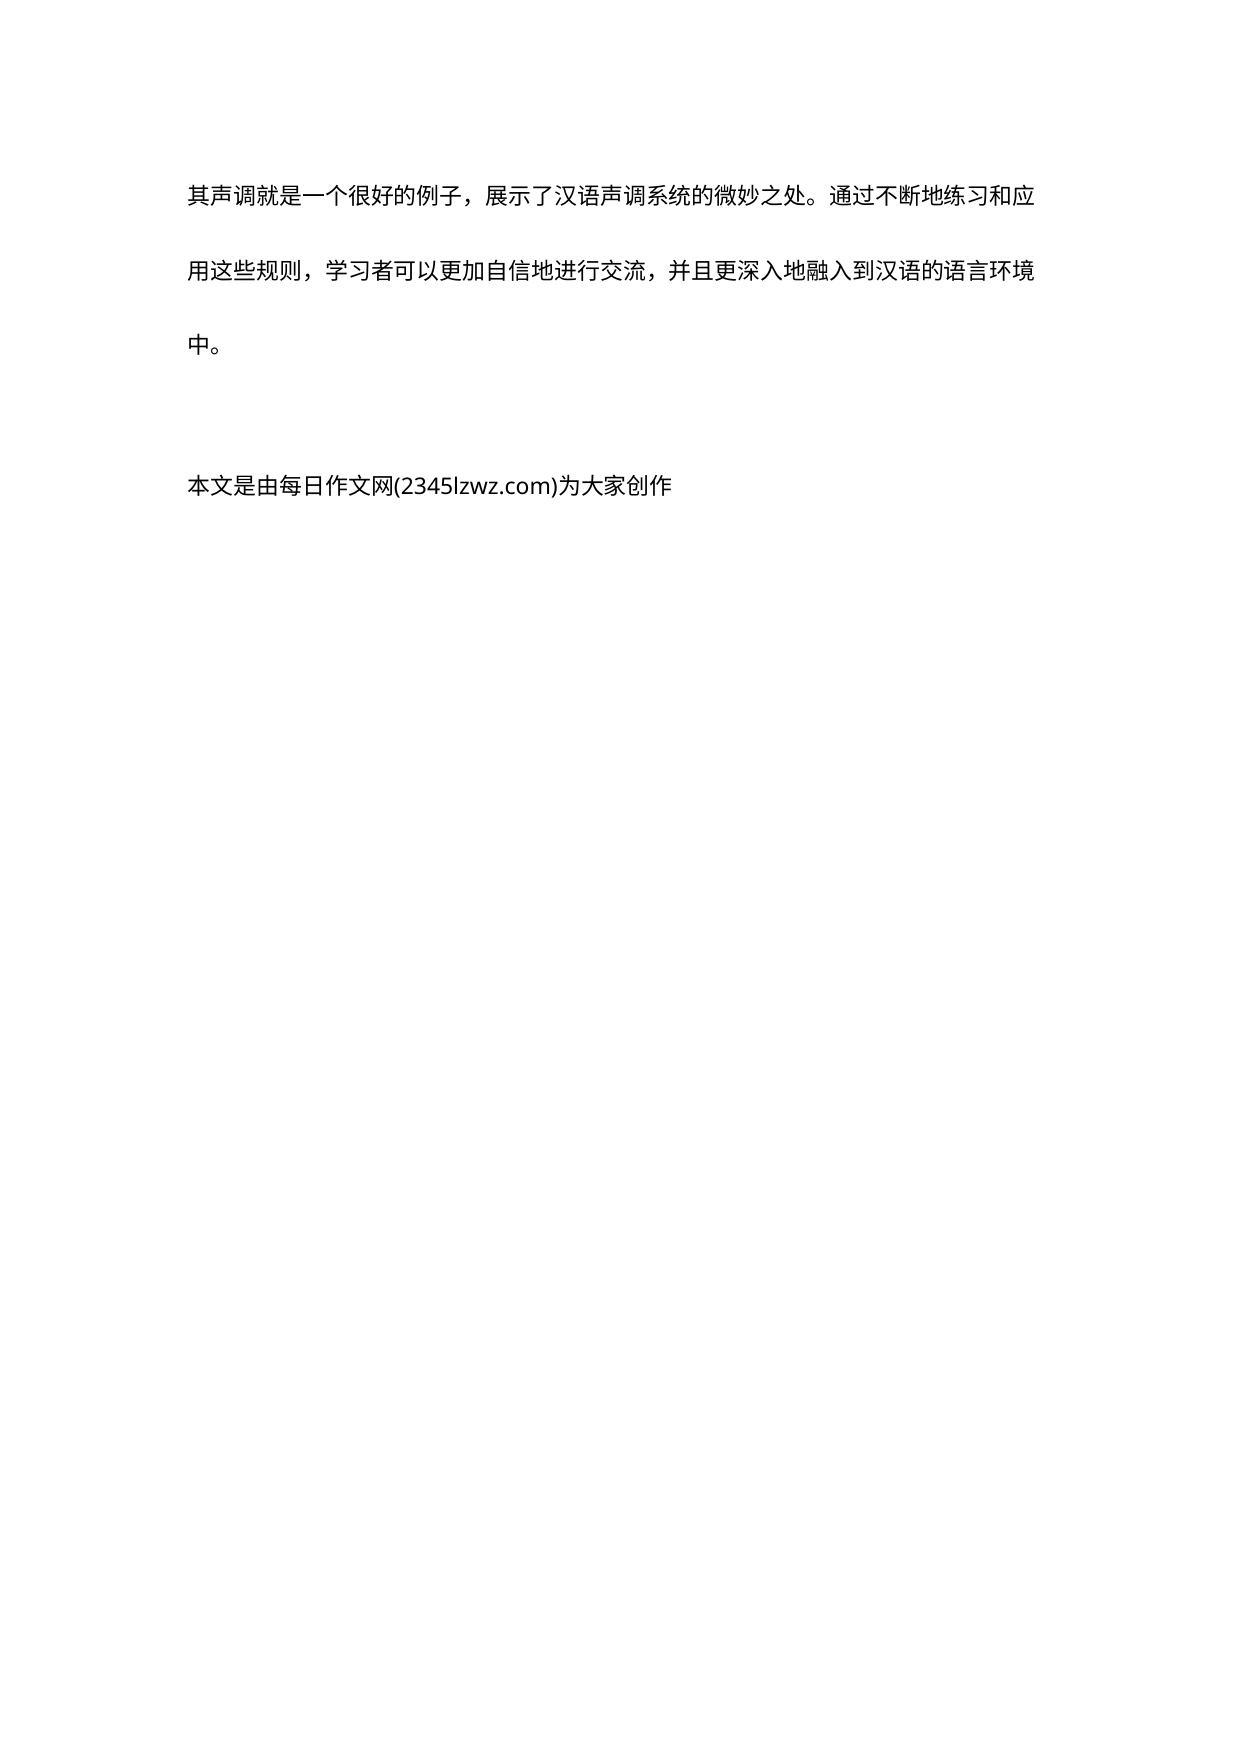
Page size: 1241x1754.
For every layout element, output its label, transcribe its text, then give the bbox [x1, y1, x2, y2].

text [187, 162, 1053, 376]
text 本文是由每日作文网(2345lzwz.com)为大家创作 [187, 452, 1053, 517]
